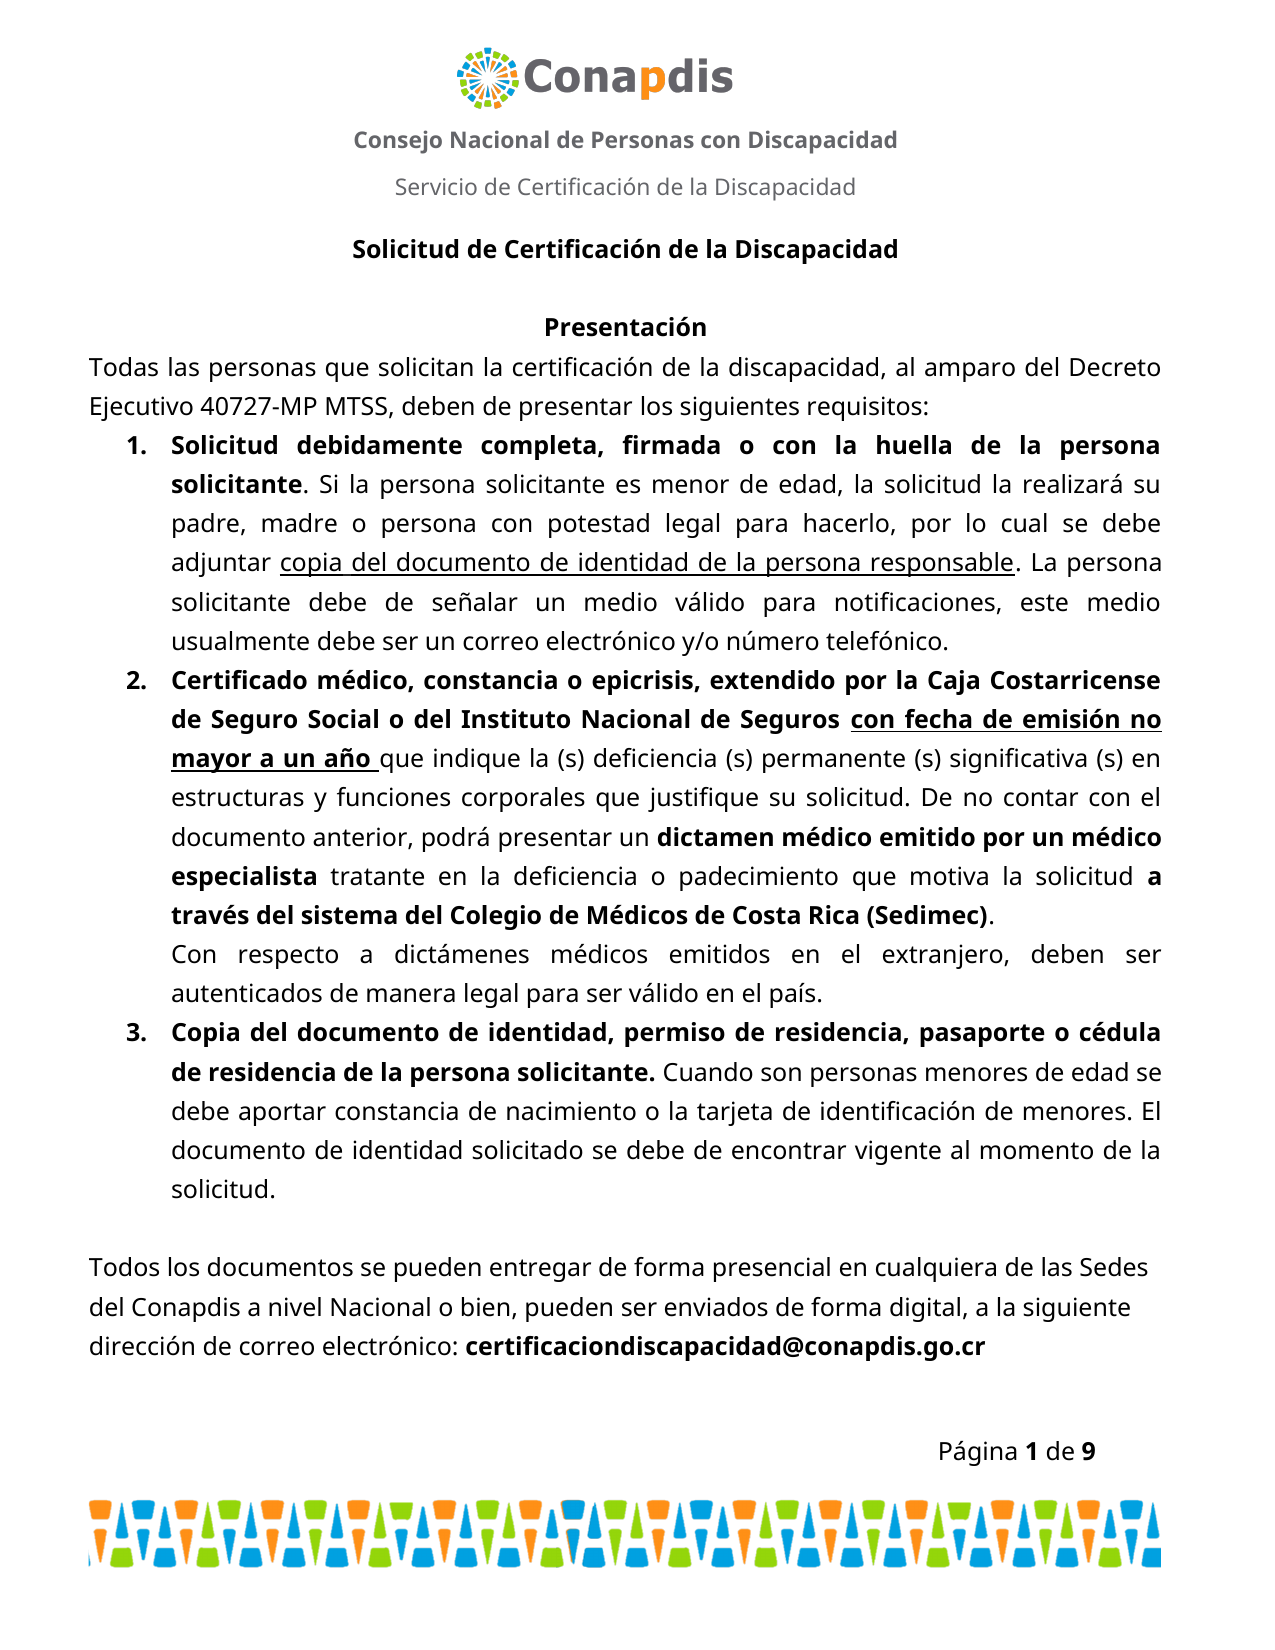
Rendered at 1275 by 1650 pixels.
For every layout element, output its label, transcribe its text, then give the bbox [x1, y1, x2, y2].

subtitle Solicitud de Certificación de la Discapacidad [89, 232, 1162, 266]
picture [456, 42, 737, 113]
list Solicitud debidamente completa, firmada o con la huella de la persona solicitante. Si la persona solicitante es menor de edad, la solicitud la realizará su padre, madre o persona con potestad legal para hacerlo, por lo cual se debe adjuntar copia del documento de identidad de la persona responsable. La persona solicitante debe de señalar un medio válido para notificaciones, este medio usualmente debe ser un correo electrónico y/o número telefónico. [126, 427, 1162, 657]
text Todas las personas que solicitan la certificación de la discapacidad, al amparo del Decreto Ejecutivo 40727-MP MTSS, deben de presentar los siguientes requisitos: [89, 349, 1162, 422]
list Con respecto a dictámenes médicos emitidos en el extranjero, deben ser autenticados de manera legal para ser válido en el país. [171, 937, 1162, 1010]
list Certificado médico, constancia o epicrisis, extendido por la Caja Costarricense de Seguro Social o del Instituto Nacional de Seguros con fecha de emisión no mayor a un año que indique la (s) deficiencia (s) permanente (s) significativa (s) en estructuras y funciones corporales que justifique su solicitud. De no contar con el documento anterior, podrá presentar un dictamen médico emitido por un médico especialista tratante en la deficiencia o padecimiento que motiva la solicitud a través del sistema del Colegio de Médicos de Costa Rica (Sedimec). [126, 662, 1162, 932]
text Todos los documentos se pueden entregar de forma presencial en cualquiera de las Sedes del Conapdis a nivel Nacional o bien, pueden ser enviados de forma digital, a la siguiente dirección de correo electrónico: certificaciondiscapacidad@conapdis.go.cr [89, 1250, 1162, 1362]
subtitle Presentación [89, 310, 1162, 344]
list Copia del documento de identidad, permiso de residencia, pasaporte o cédula de residencia de la persona solicitante. Cuando son personas menores de edad se debe aportar constancia de nacimiento o la tarjeta de identificación de menores. El documento de identidad solicitado se debe de encontrar vigente al momento de la solicitud. [126, 1015, 1162, 1206]
picture [88, 1495, 1161, 1571]
